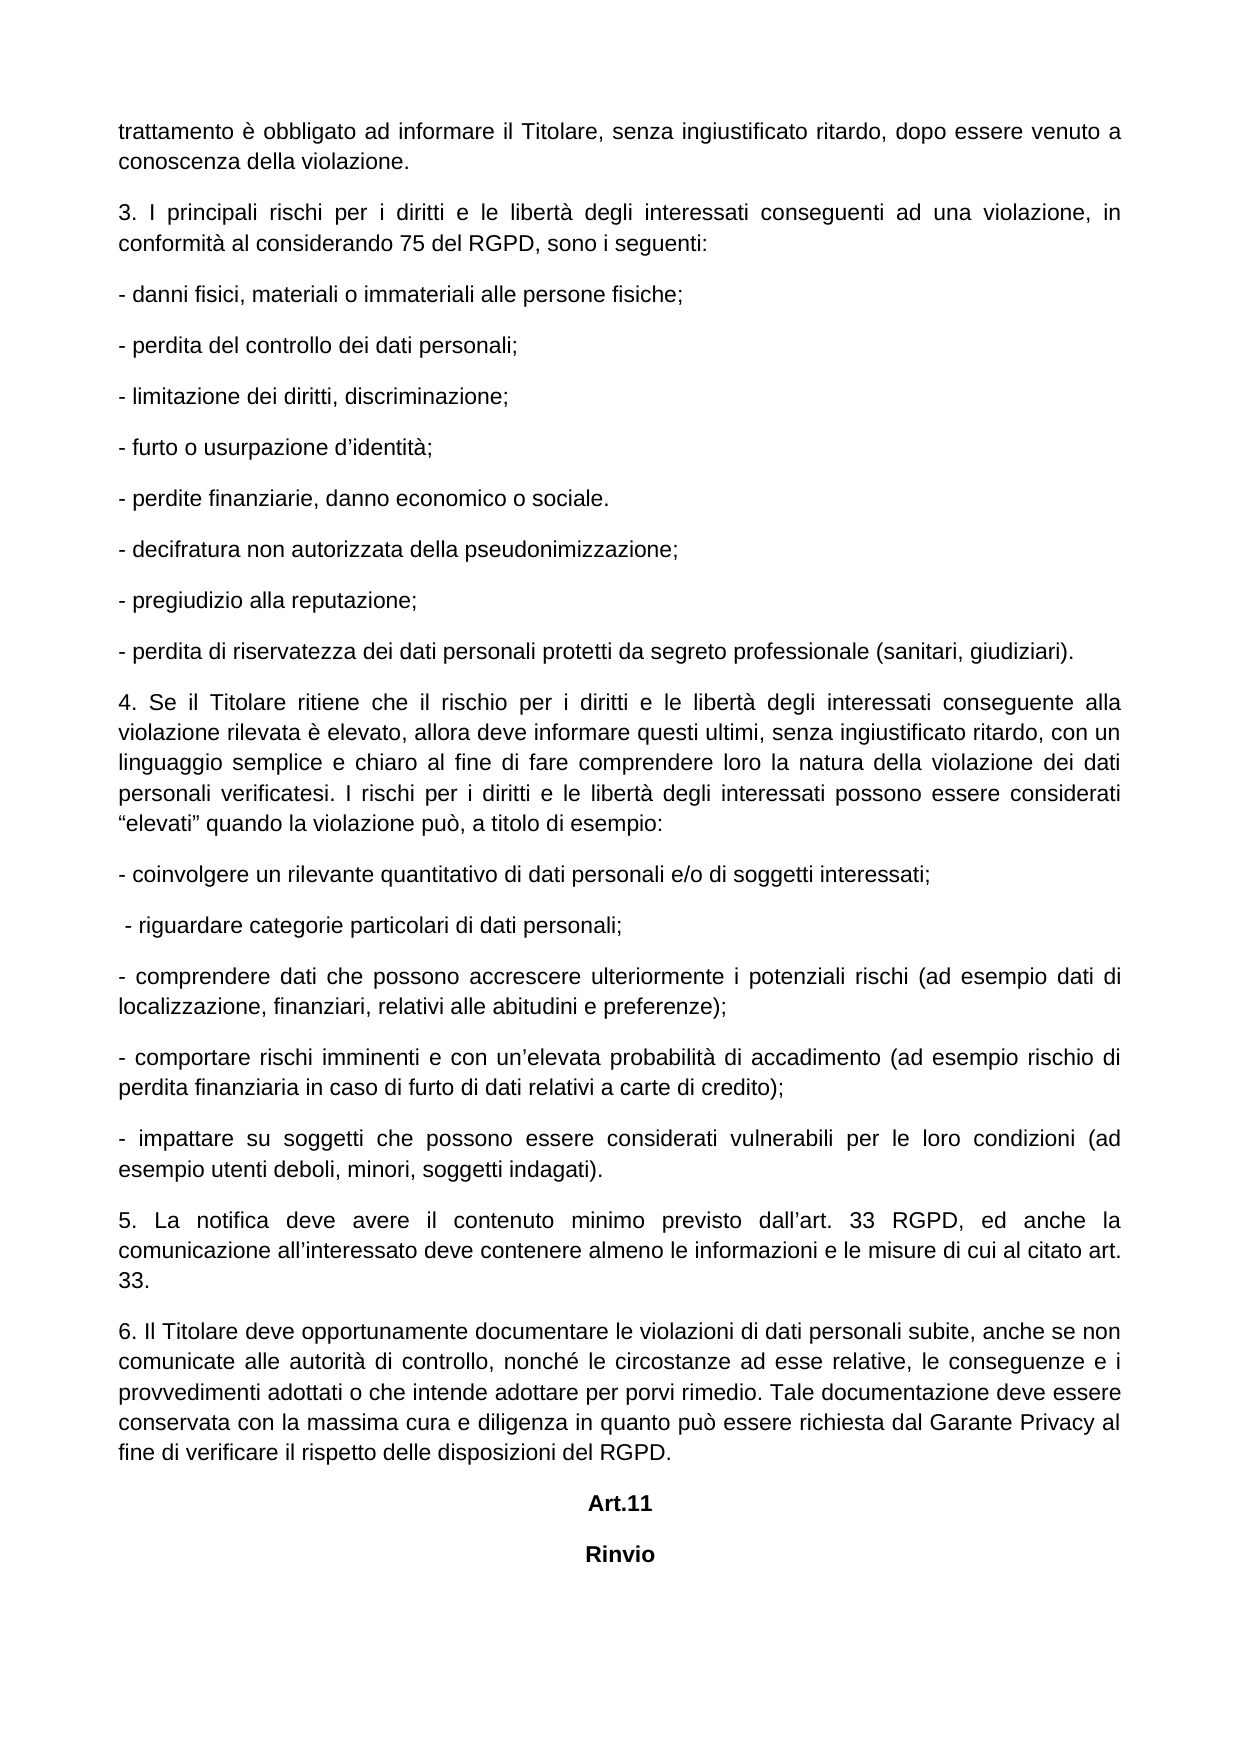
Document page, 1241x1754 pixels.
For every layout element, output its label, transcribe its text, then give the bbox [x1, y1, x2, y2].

text 5. La notifica deve avere il contenuto minimo previsto dall’art. 33 RGPD, ed anche la comunicazione all’interessato deve contenere almeno le informazioni e le misure di cui al citato art. 33. [118, 1207, 1122, 1293]
text 3. I principali rischi per i diritti e le libertà degli interessati conseguenti ad una violazione, in conformità al considerando 75 del RGPD, sono i seguenti: [118, 199, 1122, 256]
text - perdita del controllo dei dati personali; [118, 332, 1122, 358]
text - furto o usurpazione d’identità; [118, 434, 1122, 460]
text Rinvio [118, 1541, 1122, 1567]
text - perdita di riservatezza dei dati personali protetti da segreto professionale (sanitari, giudiziari). [118, 638, 1122, 664]
text - comportare rischi imminenti e con un’elevata probabilità di accadimento (ad esempio rischio di perdita finanziaria in caso di furto di dati relativi a carte di credito); [118, 1044, 1122, 1101]
text - decifratura non autorizzata della pseudonimizzazione; [118, 536, 1122, 562]
text - danni fisici, materiali o immateriali alle persone fisiche; [118, 281, 1122, 307]
text - riguardare categorie particolari di dati personali; [118, 912, 1122, 938]
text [118, 118, 1122, 175]
text Art.11 [118, 1490, 1122, 1516]
text 4. Se il Titolare ritiene che il rischio per i diritti e le libertà degli interessati conseguente alla violazione rilevata è elevato, allora deve informare questi ultimi, senza ingiustificato ritardo, con un linguaggio semplice e chiaro al fine di fare comprendere loro la natura della violazione dei dati personali verificatesi. I rischi per i diritti e le libertà degli interessati possono essere considerati “elevati” quando la violazione può, a titolo di esempio: [118, 689, 1122, 836]
text 6. Il Titolare deve opportunamente documentare le violazioni di dati personali subite, anche se non comunicate alle autorità di controllo, nonché le circostanze ad esse relative, le conseguenze e i provvedimenti adottati o che intende adottare per porvi rimedio. Tale documentazione deve essere conservata con la massima cura e diligenza in quanto può essere richiesta dal Garante Privacy al fine di verificare il rispetto delle disposizioni del RGPD. [118, 1318, 1122, 1465]
text - pregiudizio alla reputazione; [118, 587, 1122, 613]
text - comprendere dati che possono accrescere ulteriormente i potenziali rischi (ad esempio dati di localizzazione, finanziari, relativi alle abitudini e preferenze); [118, 963, 1122, 1019]
text - impattare su soggetti che possono essere considerati vulnerabili per le loro condizioni (ad esempio utenti deboli, minori, soggetti indagati). [118, 1125, 1122, 1182]
text - coinvolgere un rilevante quantitativo di dati personali e/o di soggetti interessati; [118, 861, 1122, 887]
text - perdite finanziarie, danno economico o sociale. [118, 485, 1122, 511]
text - limitazione dei diritti, discriminazione; [118, 383, 1122, 409]
